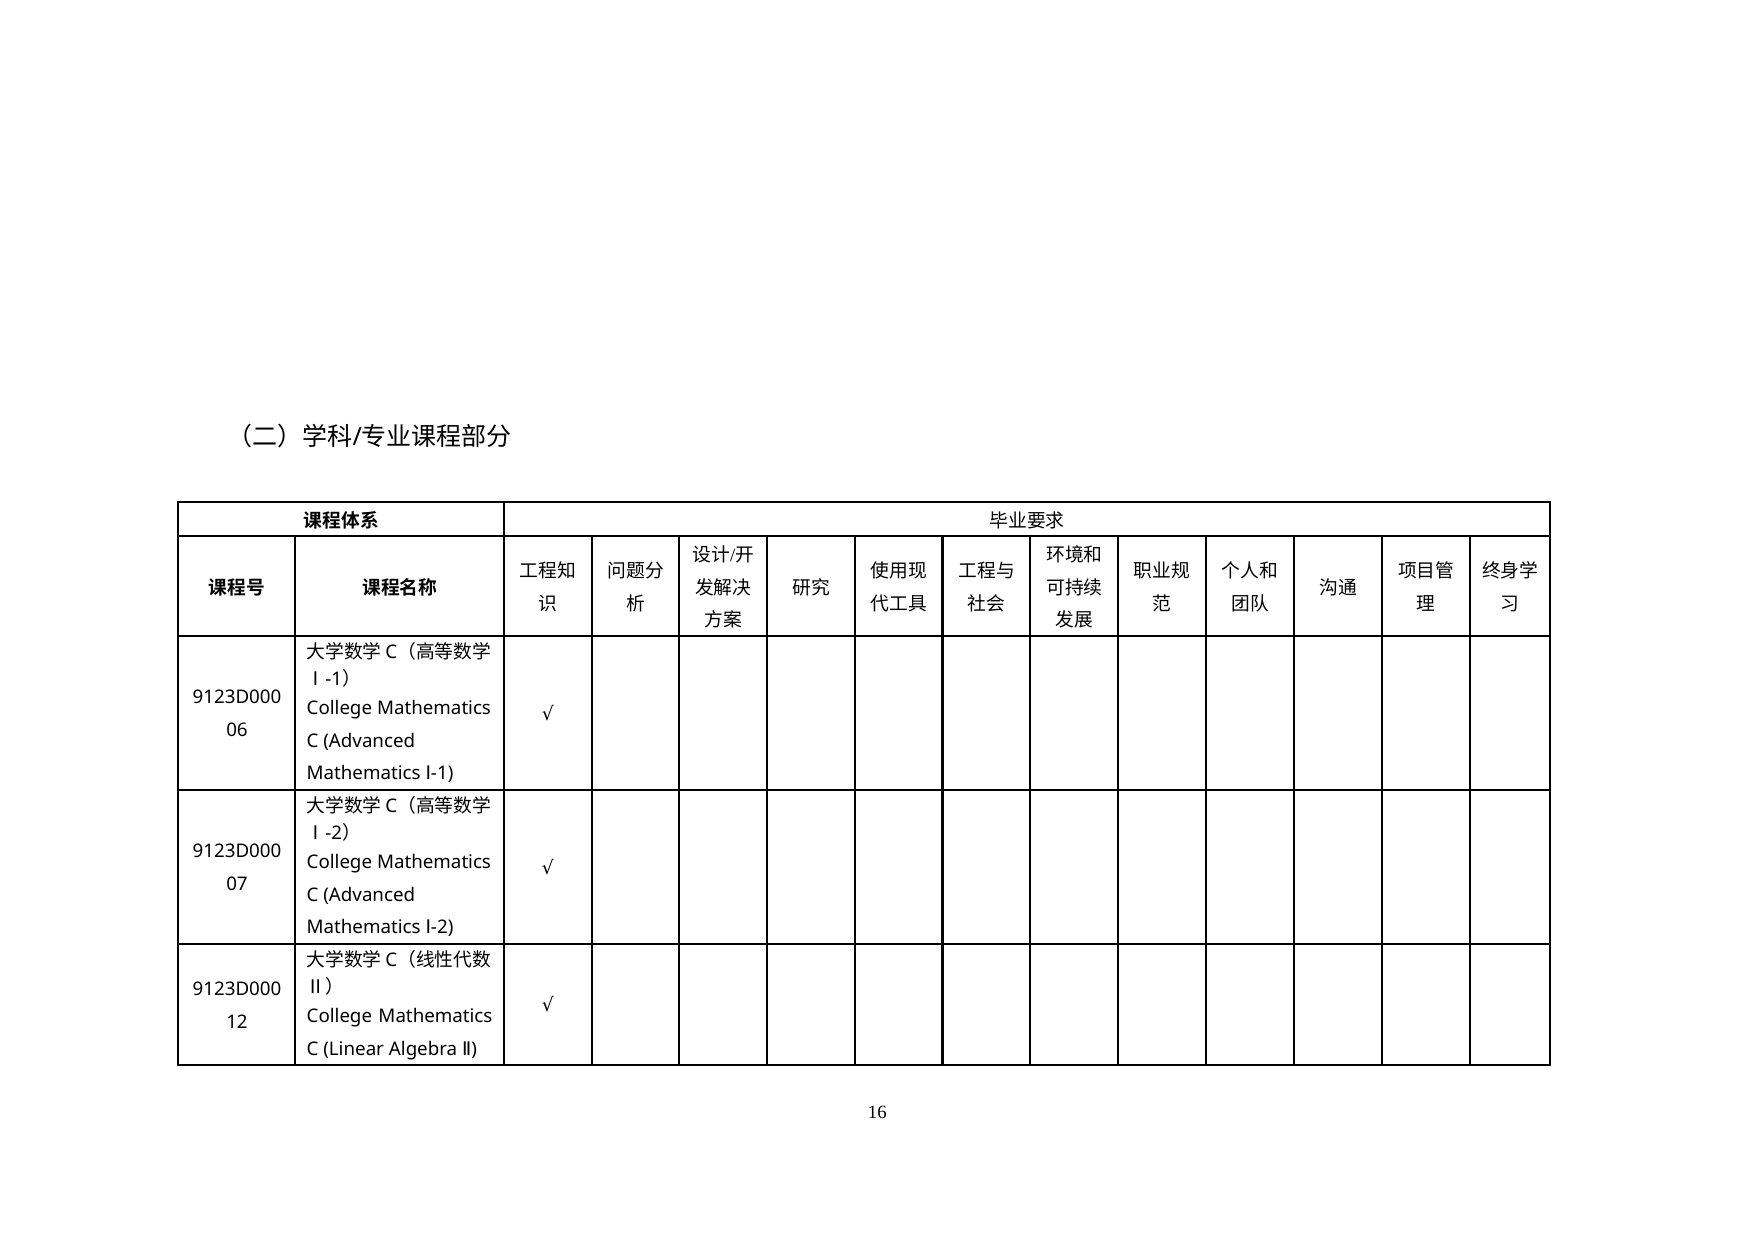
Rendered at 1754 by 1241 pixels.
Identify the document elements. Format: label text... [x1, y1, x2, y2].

table_cell 大学数学C（高等数学Ⅰ-1） College Mathematics C (Advanced Mathematics Ⅰ-1) [296, 637, 503, 789]
table_cell [680, 945, 766, 1064]
table_cell [1383, 637, 1469, 789]
table_cell [768, 791, 854, 943]
table_cell [768, 945, 854, 1064]
table_cell [1471, 945, 1549, 1064]
table_cell [1031, 791, 1117, 943]
table_cell 项目管理 [1383, 537, 1469, 635]
table_cell [1471, 637, 1549, 789]
table_cell 工程知识 [505, 537, 591, 635]
table_cell [1119, 637, 1205, 789]
table_header 毕业要求 [505, 503, 1549, 535]
table_cell [680, 637, 766, 789]
table_cell [1295, 791, 1381, 943]
table_cell [1471, 791, 1549, 943]
table_cell [1383, 791, 1469, 943]
table_cell 个人和团队 [1207, 537, 1293, 635]
table_cell [593, 791, 678, 943]
table_cell 课程名称 [296, 537, 503, 635]
table_cell 研究 [768, 537, 854, 635]
table_cell 大学数学C（线性代数Ⅱ） College Mathematics C (Linear Algebra Ⅱ) [296, 945, 503, 1064]
table_cell 问题分析 [593, 537, 678, 635]
table_cell 设计/开发解决方案 [680, 537, 766, 635]
table_cell √ [505, 945, 591, 1064]
table_cell [944, 637, 1029, 789]
table_cell √ [505, 791, 591, 943]
table_cell 大学数学C（高等数学Ⅰ-2） College Mathematics C (Advanced Mathematics Ⅰ-2) [296, 791, 503, 943]
table_cell [856, 791, 941, 943]
table_cell [1031, 945, 1117, 1064]
table_cell 课程号 [179, 537, 294, 635]
table_cell [1295, 945, 1381, 1064]
table_cell [680, 791, 766, 943]
table_cell 沟通 [1295, 537, 1381, 635]
text （二）学科/专业课程部分 [177, 409, 1577, 455]
table_cell [768, 637, 854, 789]
table_cell 使用现代工具 [856, 537, 941, 635]
table_cell 9123D00006 [179, 637, 294, 789]
table_cell [1119, 791, 1205, 943]
table_cell [1207, 791, 1293, 943]
table_cell 9123D00007 [179, 791, 294, 943]
table_cell [593, 945, 678, 1064]
table_cell [593, 637, 678, 789]
table_cell [1207, 945, 1293, 1064]
table_cell [1031, 637, 1117, 789]
table_cell [1119, 945, 1205, 1064]
table_cell [1207, 637, 1293, 789]
table_cell 环境和可持续发展 [1031, 537, 1117, 635]
table_cell [856, 637, 941, 789]
table_cell [1295, 637, 1381, 789]
table_cell 9123D00012 [179, 945, 294, 1064]
table_header 课程体系 [179, 503, 503, 535]
table_cell 工程与社会 [944, 537, 1029, 635]
table_cell [1383, 945, 1469, 1064]
table_cell √ [505, 637, 591, 789]
table_cell [944, 945, 1029, 1064]
table_cell [856, 945, 941, 1064]
table_cell 职业规范 [1119, 537, 1205, 635]
table_cell 终身学习 [1471, 537, 1549, 635]
table_cell [944, 791, 1029, 943]
